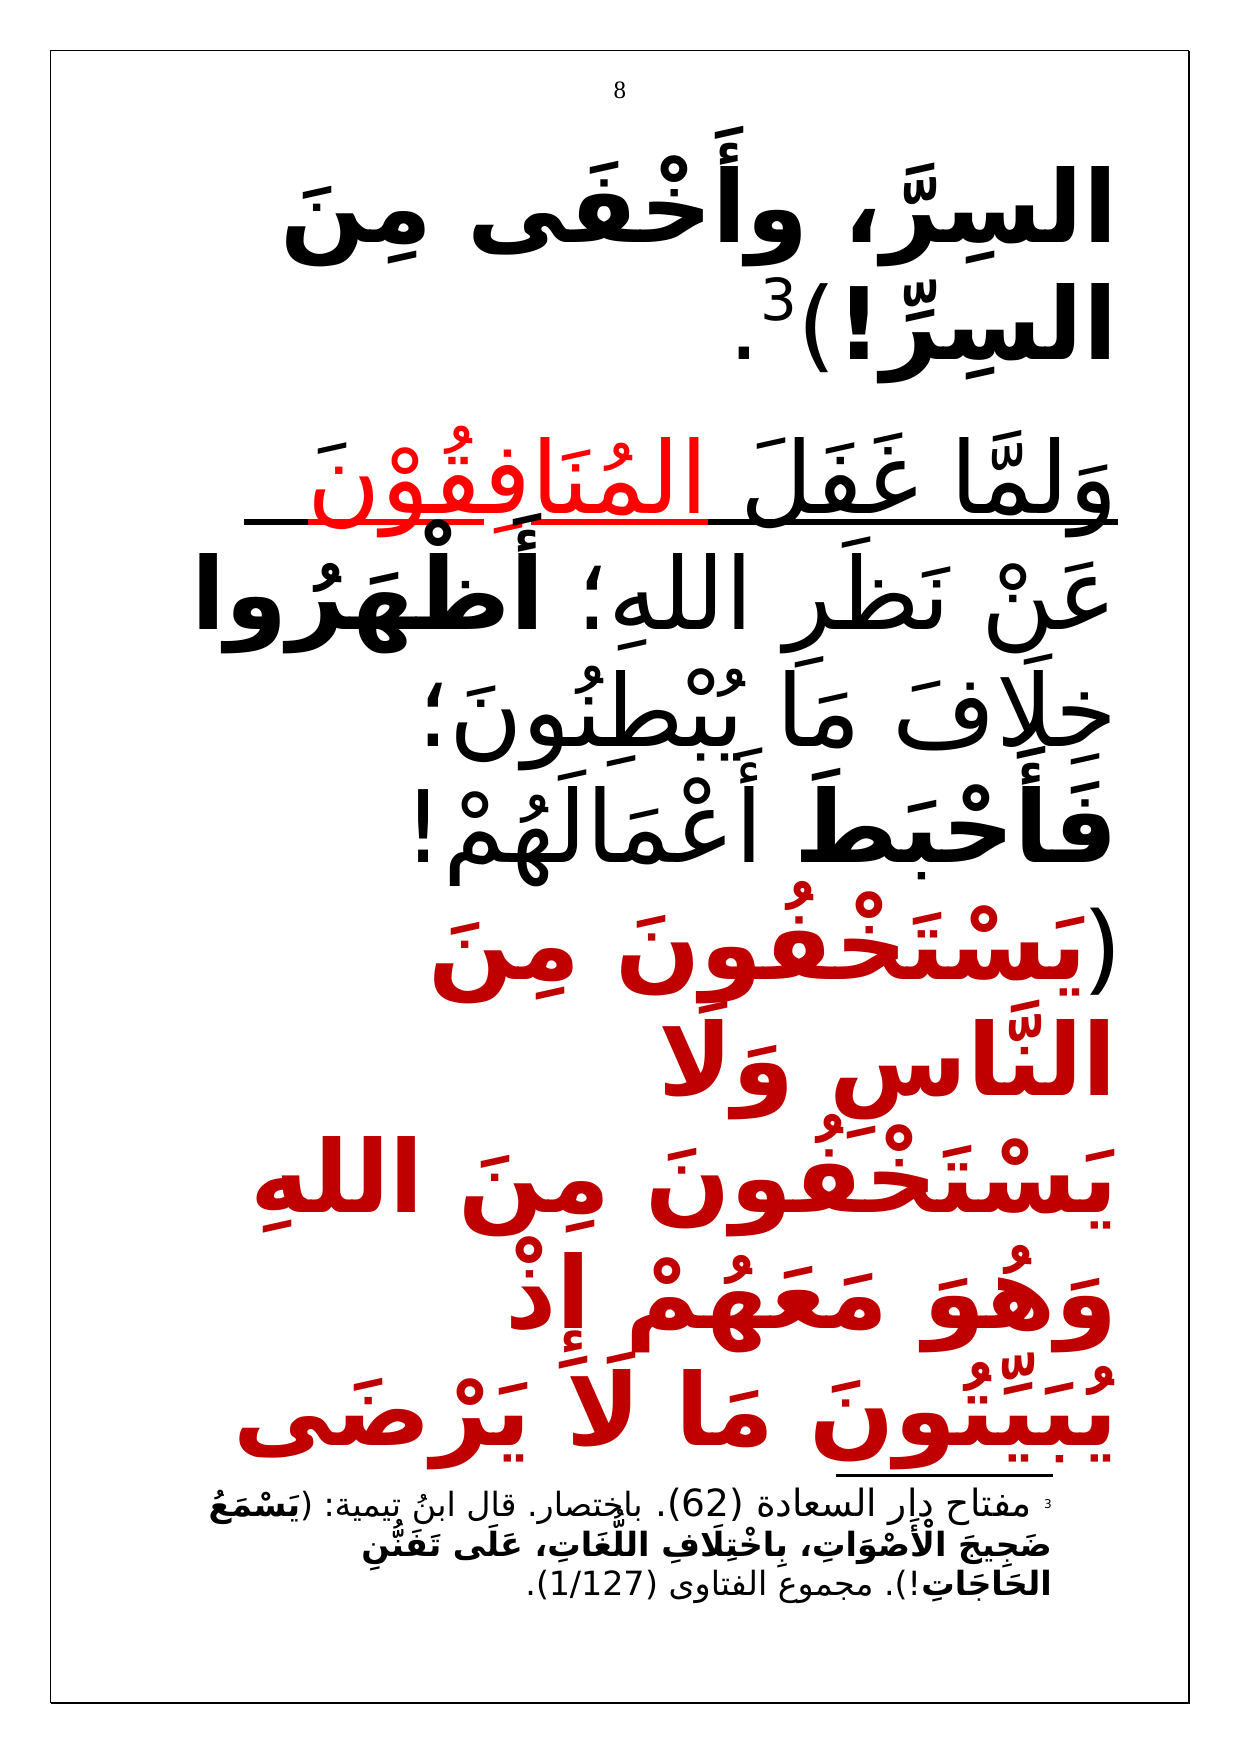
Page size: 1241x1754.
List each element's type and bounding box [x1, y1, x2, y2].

text [187, 420, 1117, 1468]
text [187, 150, 1117, 383]
